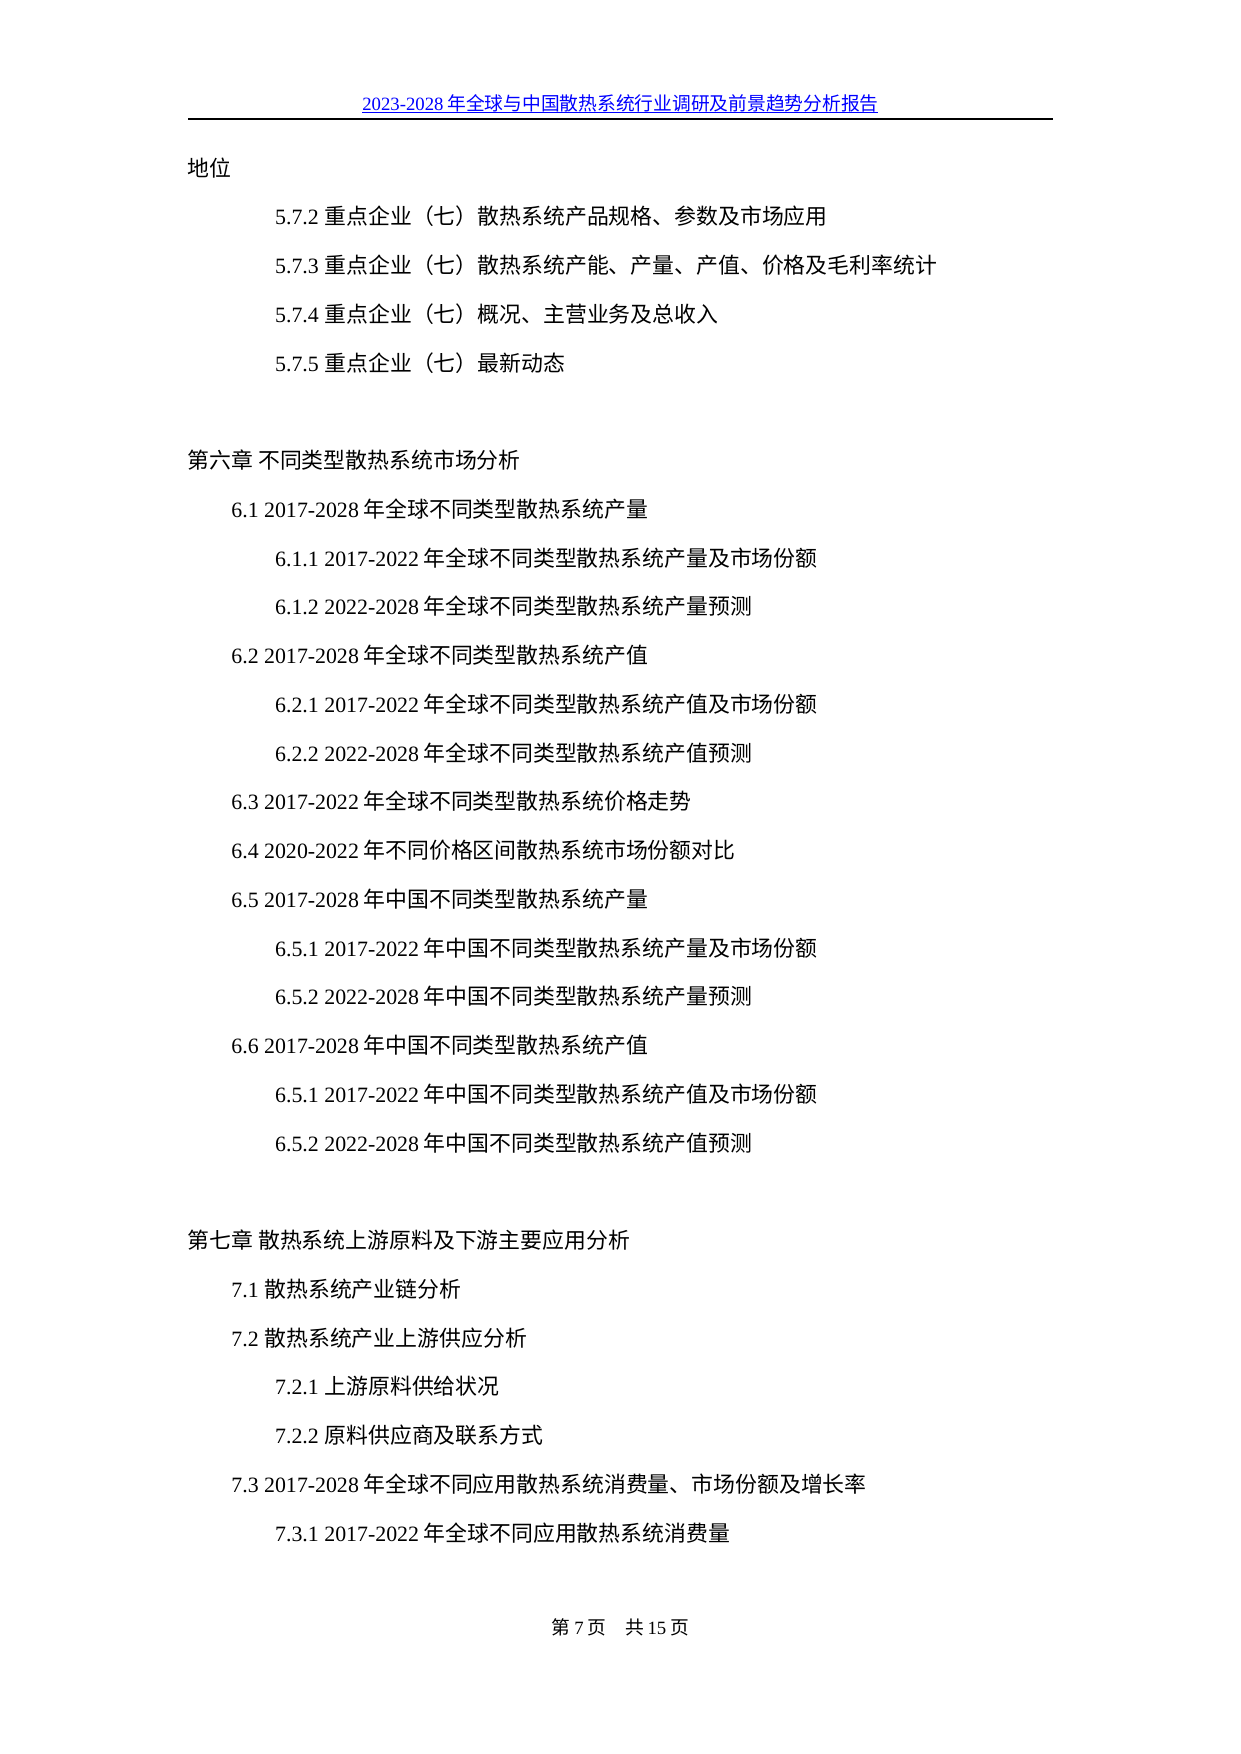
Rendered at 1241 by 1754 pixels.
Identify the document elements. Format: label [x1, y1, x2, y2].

text [187, 150, 1053, 1548]
